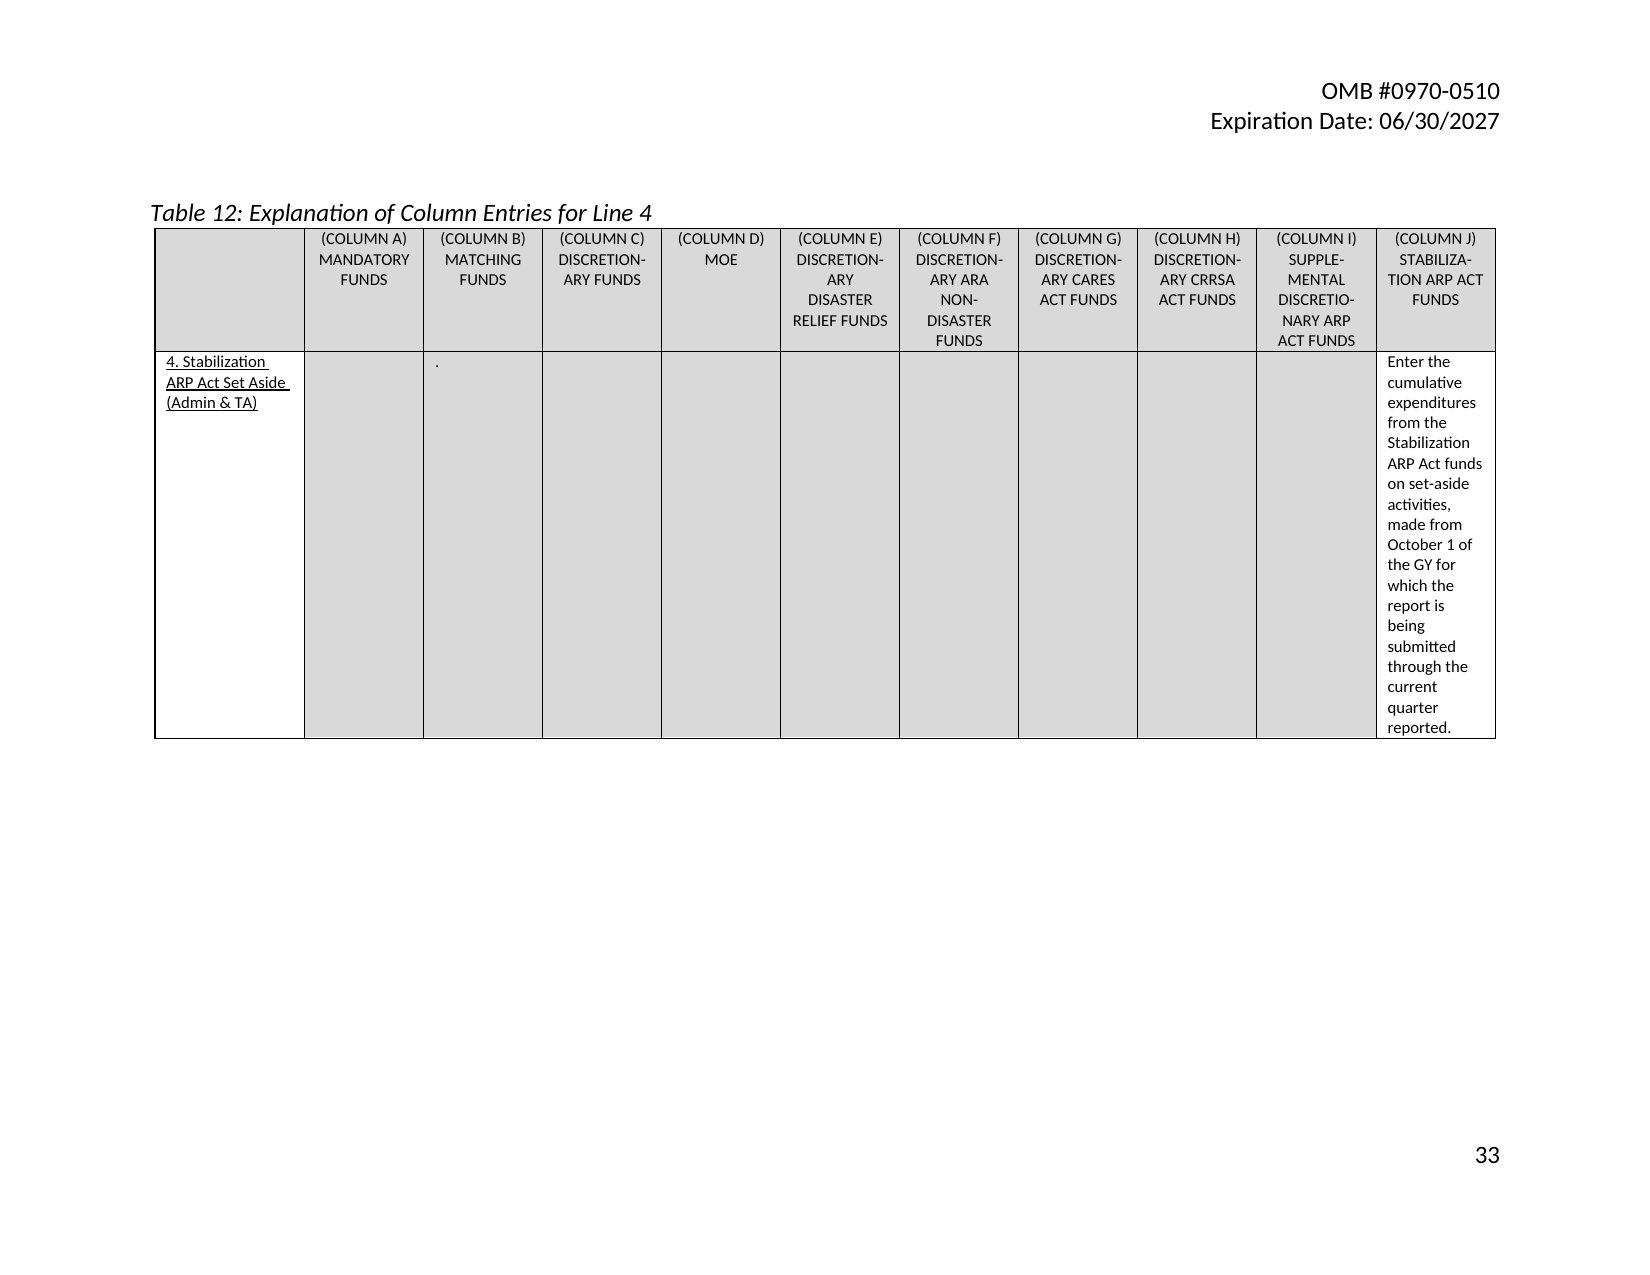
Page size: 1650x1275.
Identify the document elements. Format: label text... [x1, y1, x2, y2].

table_cell [662, 352, 780, 737]
table_header (COLUMN C) DISCRETION- ARY FUNDS [543, 229, 661, 351]
table_cell [781, 352, 899, 737]
table_header (COLUMN I) SUPPLE- MENTAL DISCRETIO- NARY ARP ACT FUNDS [1257, 229, 1376, 351]
table_header [156, 229, 304, 351]
table_cell [1019, 352, 1137, 737]
table_header (COLUMN H) dISCRETION- ARY CRRSA Act funds [1138, 229, 1256, 351]
table_cell . [424, 352, 542, 737]
table_header (COLUMN F) DISCRETION- ARY ARA NON-DISASTER FUNDS [900, 229, 1018, 351]
text Table 12: Explanation of Column Entries for Line 4 [150, 197, 1500, 228]
table_cell [900, 352, 1018, 737]
table_header (COLUMN E) DISCRETION- ARY DISASTER RELIEF FUNDS [781, 229, 899, 351]
table_header (COLUMN D) MOE [662, 229, 780, 351]
table_header (COLUMN J) STABILIZA- TION ARP ACT FUNDS [1377, 229, 1495, 351]
table_header (COLUMN A) MANDATORY FUNDS [305, 229, 423, 351]
table_cell [305, 352, 423, 737]
table_header (COLUMN G) DISCRETION- ARY CARES ACT FUNDS [1019, 229, 1137, 351]
table_header (COLUMN B) MATCHING FUNDS [424, 229, 542, 351]
table_cell [1138, 352, 1256, 737]
table_cell 4. Stabilization ARP Act Set Aside (Admin & TA) [156, 352, 304, 737]
table_cell [1257, 352, 1376, 737]
table_cell Enter the cumulative expenditures from the Stabilization ARP Act funds on set-aside activities, made from October 1 of the GY for which the report is being submitted through the current quarter reported. [1377, 352, 1495, 737]
table_cell [543, 352, 661, 737]
